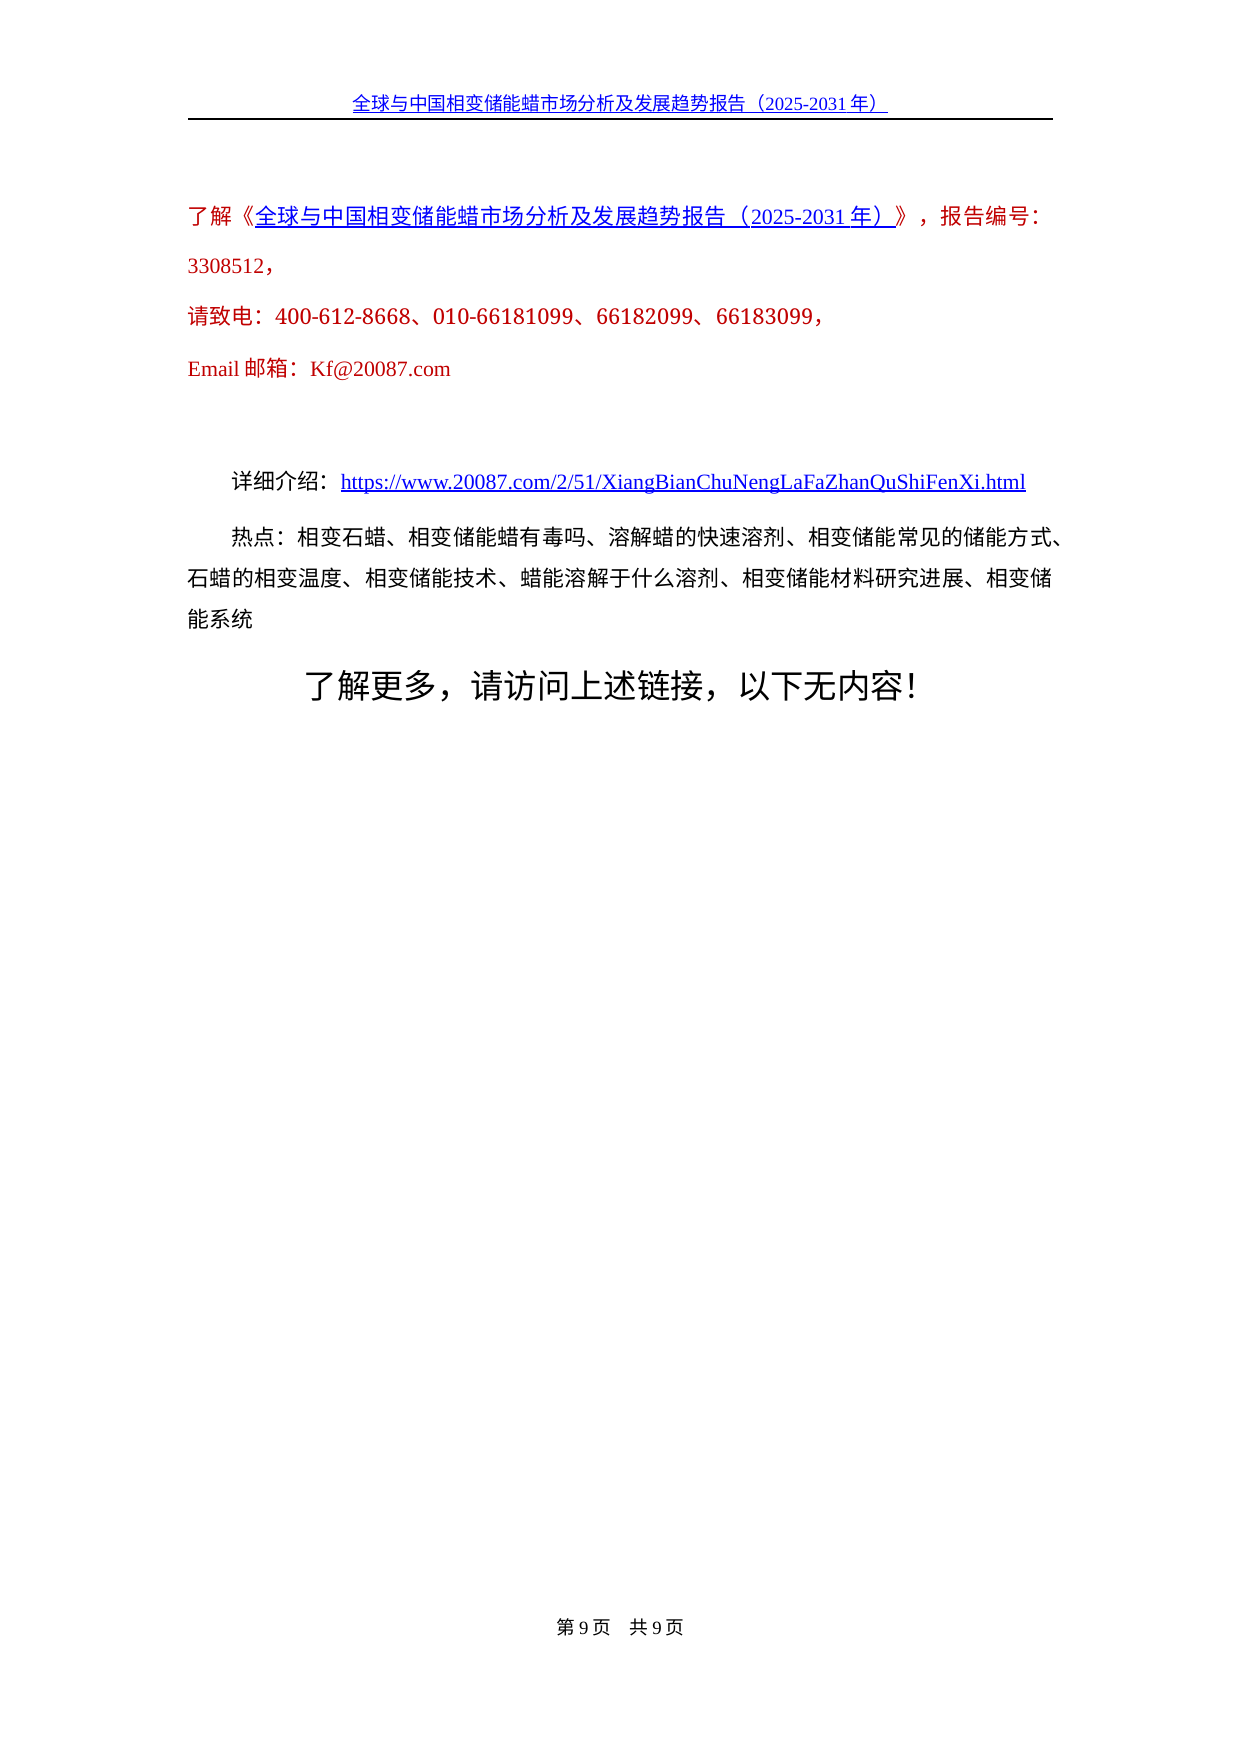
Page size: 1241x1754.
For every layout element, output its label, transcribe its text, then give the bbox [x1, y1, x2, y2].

text Email邮箱：Kf@20087.com [187, 350, 1053, 383]
text 了解《全球与中国相变储能蜡市场分析及发展趋势报告（2025-2031年）》，报告编号：3308512， [187, 198, 1053, 280]
text 热点：相变石蜡、相变储能蜡有毒吗、溶解蜡的快速溶剂、相变储能常见的储能方式、石蜡的相变温度、相变储能技术、蜡能溶解于什么溶剂、相变储能材料研究进展、相变储能系统 [187, 520, 1053, 634]
text 详细介绍：https://www.20087.com/2/51/XiangBianChuNengLaFaZhanQuShiFenXi.html [187, 463, 1053, 496]
title 了解更多，请访问上述链接，以下无内容！ [187, 651, 1053, 716]
text 请致电：400-612-8668、010-66181099、66182099、66183099， [187, 299, 1053, 331]
